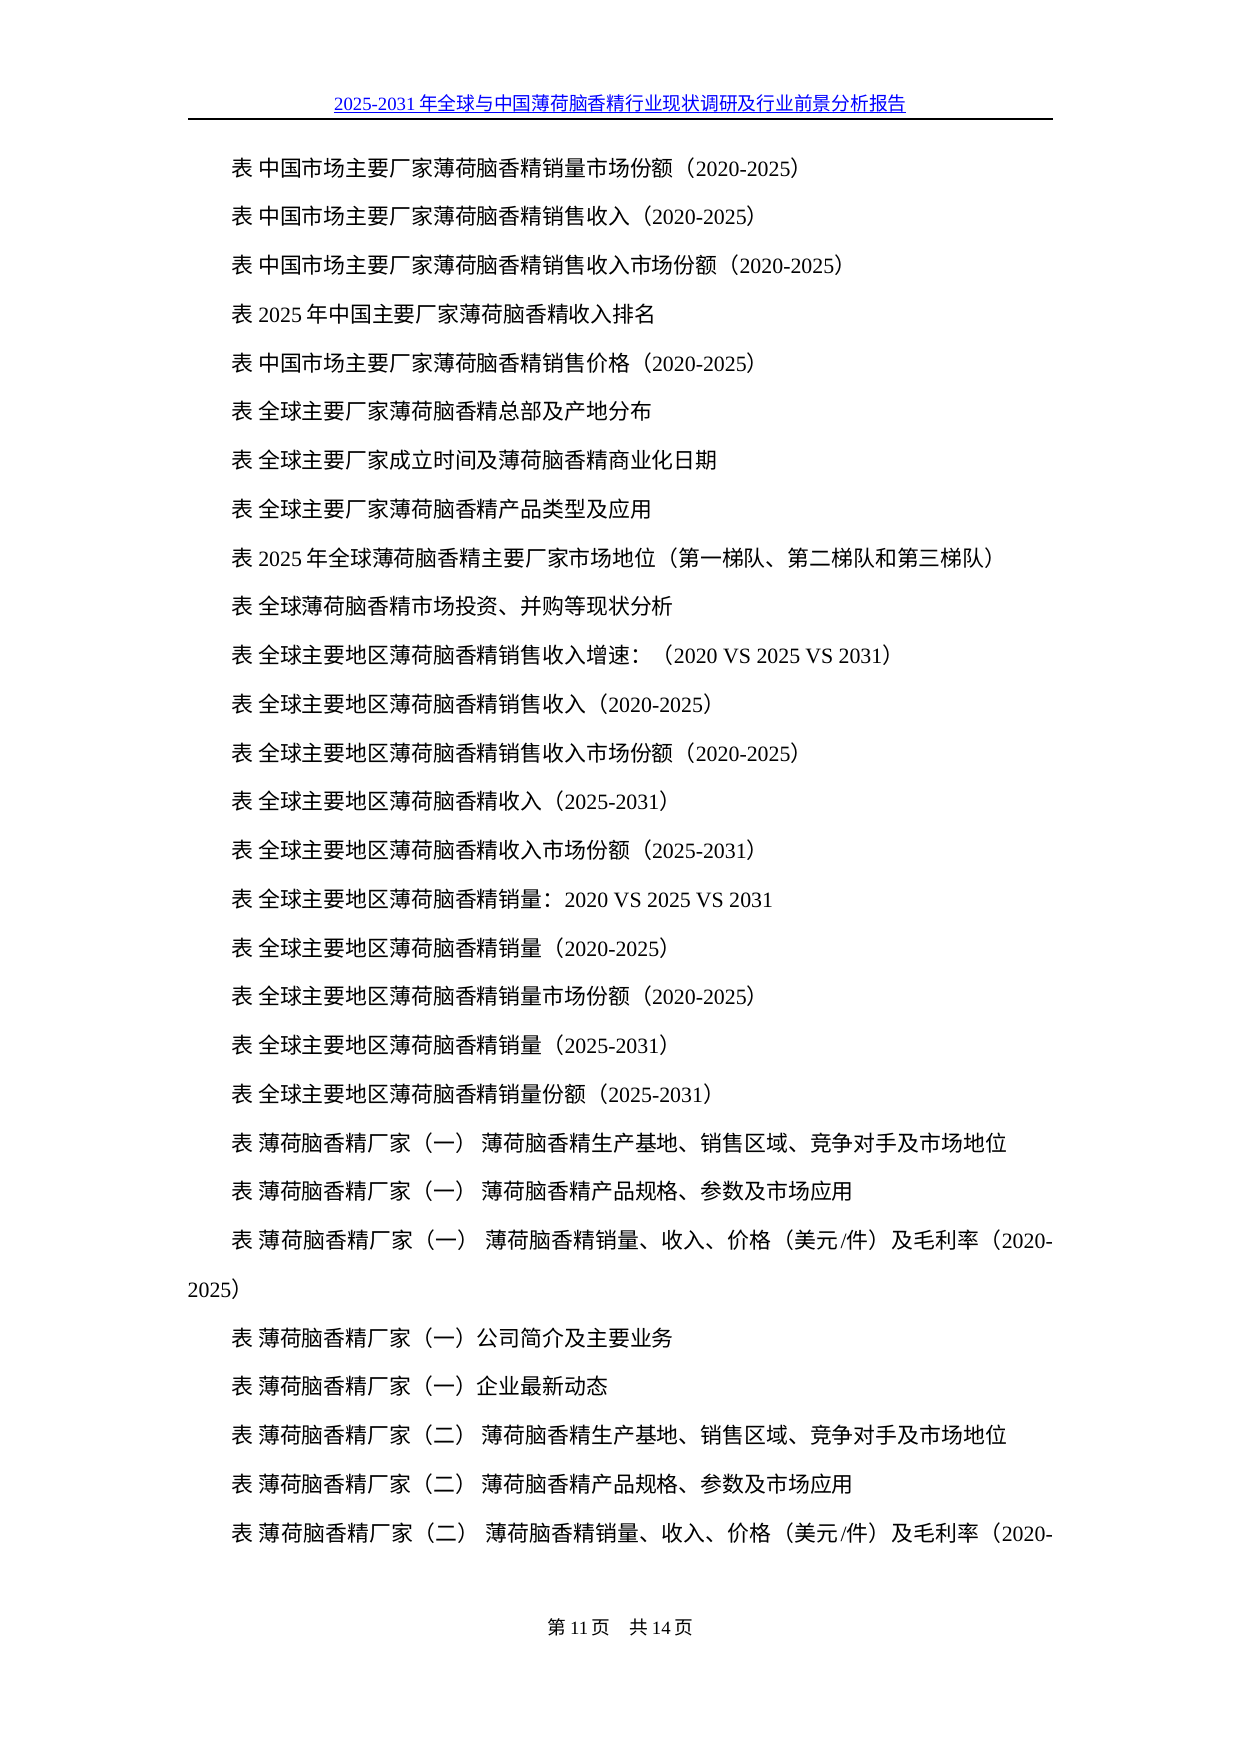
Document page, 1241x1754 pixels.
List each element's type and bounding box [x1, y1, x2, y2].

text [187, 150, 1053, 1548]
